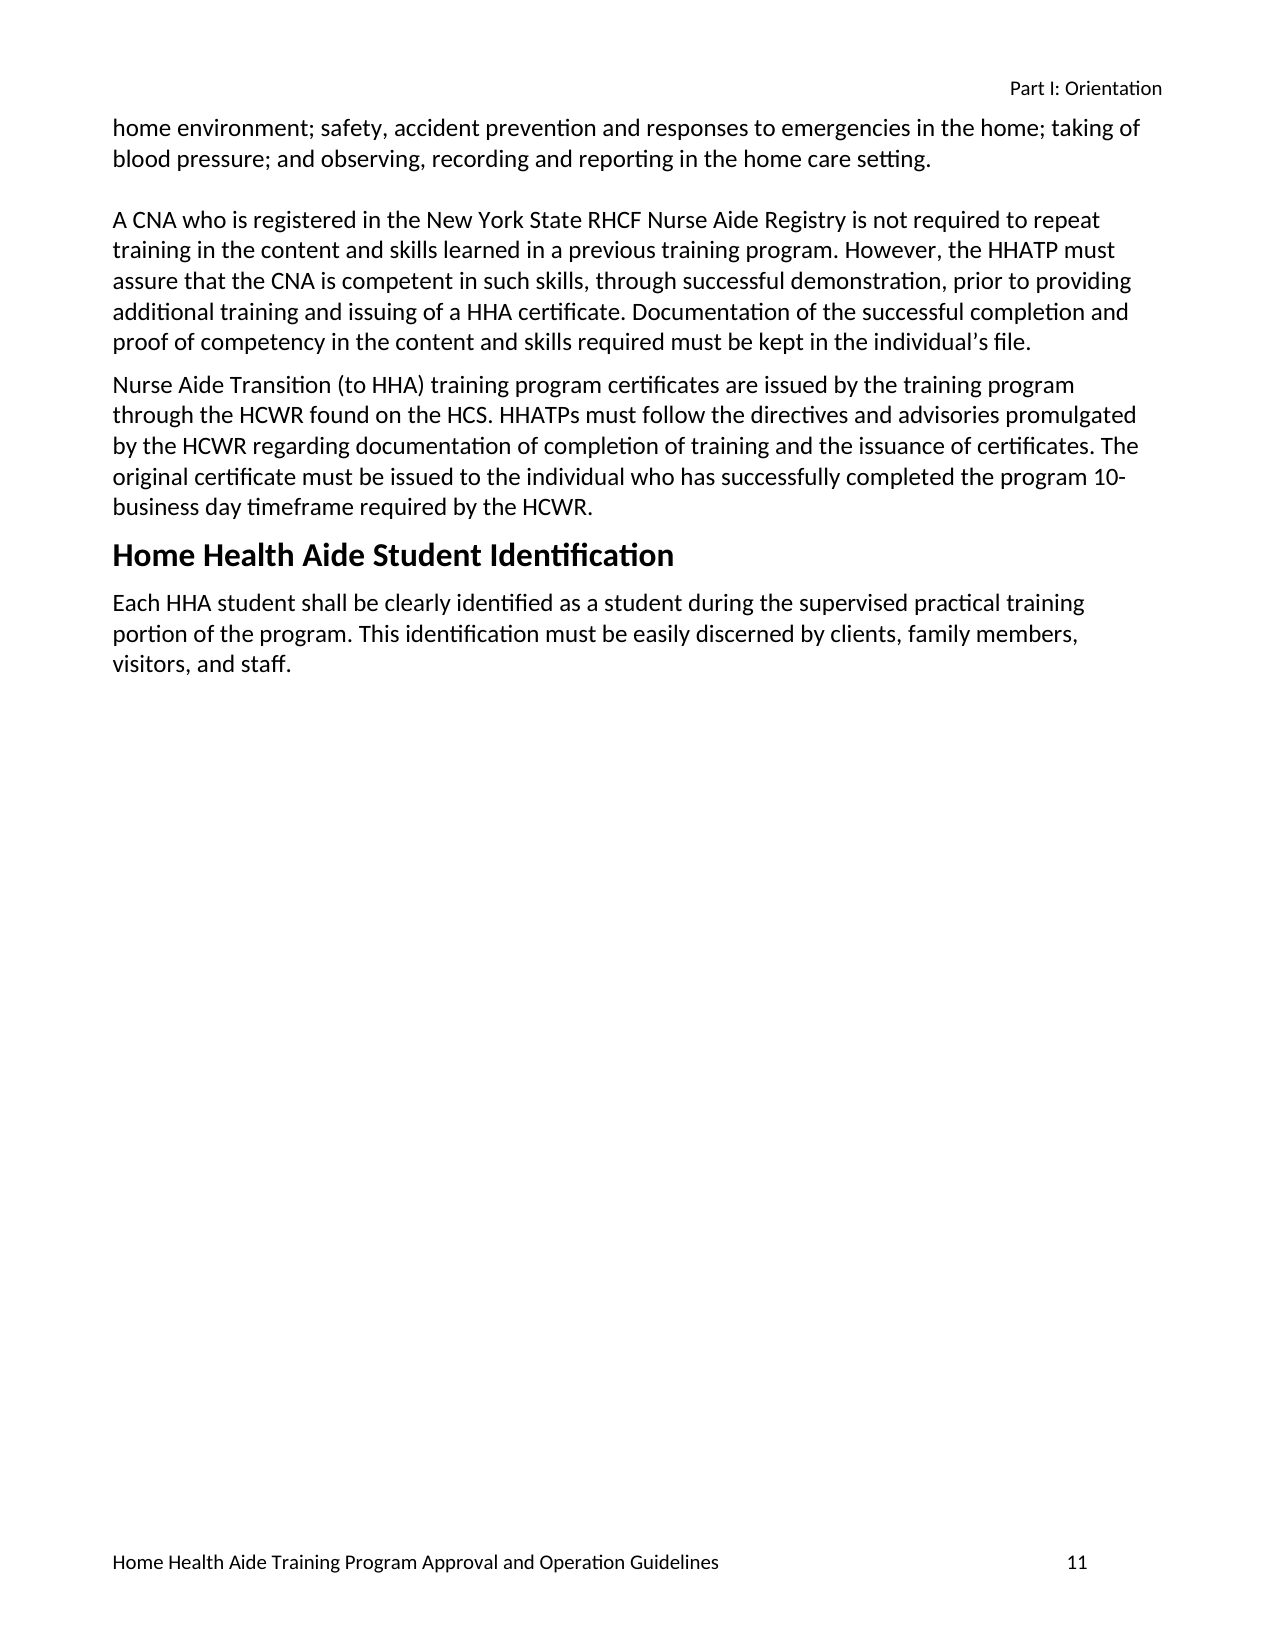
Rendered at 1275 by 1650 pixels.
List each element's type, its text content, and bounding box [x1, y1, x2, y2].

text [112, 112, 1162, 173]
subtitle Home Health Aide Student Identification [112, 534, 1162, 575]
text A CNA who is registered in the New York State RHCF Nurse Aide Registry is not required to repeat training in the content and skills learned in a previous training program. However, the HHATP must assure that the CNA is competent in such skills, through successful demonstration, prior to providing additional training and issuing of a HHA certificate. Documentation of the successful completion and proof of competency in the content and skills required must be kept in the individual’s file. [112, 204, 1162, 357]
text Nurse Aide Transition (to HHA) training program certificates are issued by the training program through the HCWR found on the HCS. HHATPs must follow the directives and advisories promulgated by the HCWR regarding documentation of completion of training and the issuance of certificates. The original certificate must be issued to the individual who has successfully completed the program 10-business day timeframe required by the HCWR. [112, 369, 1162, 522]
text Each HHA student shall be clearly identified as a student during the supervised practical training portion of the program. This identification must be easily discerned by clients, family members, visitors, and staff. [112, 587, 1162, 679]
